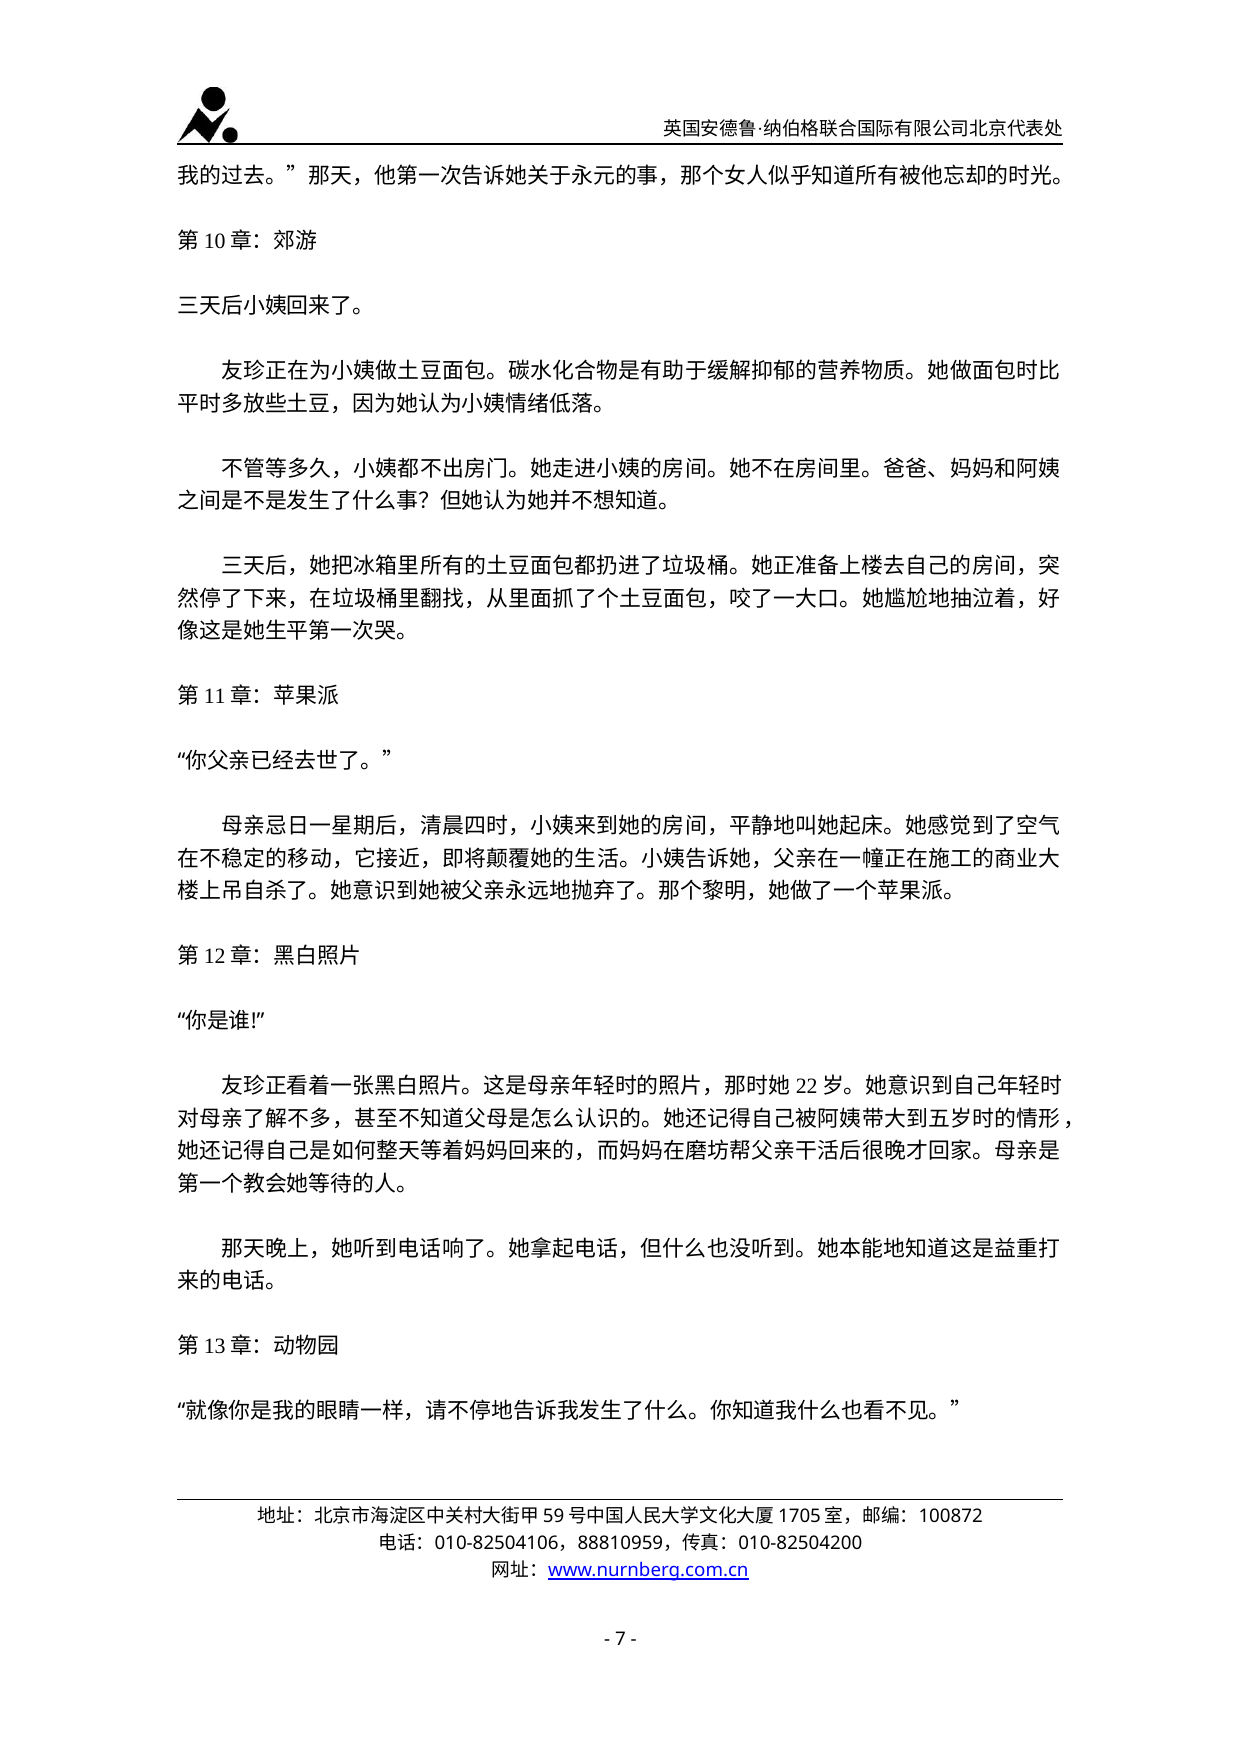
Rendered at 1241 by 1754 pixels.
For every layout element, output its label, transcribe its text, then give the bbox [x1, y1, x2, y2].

text “你父亲已经去世了。” [177, 743, 1063, 775]
text 友珍正在为小姨做土豆面包。碳水化合物是有助于缓解抑郁的营养物质。她做面包时比平时多放些土豆，因为她认为小姨情绪低落。 [177, 353, 1063, 418]
text “就像你是我的眼睛一样，请不停地告诉我发生了什么。你知道我什么也看不见。” [177, 1393, 1063, 1425]
text 母亲忌日一星期后，清晨四时，小姨来到她的房间，平静地叫她起床。她感觉到了空气在不稳定的移动，它接近，即将颠覆她的生活。小姨告诉她，父亲在一幢正在施工的商业大楼上吊自杀了。她意识到她被父亲永远地抛弃了。那个黎明，她做了一个苹果派。 [177, 808, 1063, 905]
text 友珍正看着一张黑白照片。这是母亲年轻时的照片，那时她22岁。她意识到自己年轻时对母亲了解不多，甚至不知道父母是怎么认识的。她还记得自己被阿姨带大到五岁时的情形，她还记得自己是如何整天等着妈妈回来的，而妈妈在磨坊帮父亲干活后很晚才回家。母亲是第一个教会她等待的人。 [177, 1068, 1063, 1198]
text 三天后小姨回来了。 [177, 288, 1063, 320]
text “你是谁!” [177, 1003, 1063, 1035]
picture [177, 87, 238, 143]
text 第13章：动物园 [177, 1328, 1063, 1360]
text 三天后，她把冰箱里所有的土豆面包都扔进了垃圾桶。她正准备上楼去自己的房间，突然停了下来，在垃圾桶里翻找，从里面抓了个土豆面包，咬了一大口。她尴尬地抽泣着，好像这是她生平第一次哭。 [177, 548, 1063, 645]
text 手里拿着信，她想起有一次她来到益重的房间。她打开门时，他正站在一堆书上面，脖子上绕着一根电线。他好像是在找借口似的对她说:“因为我觉得如果我离死很近，我能看到我的过去。”那天，他第一次告诉她关于永元的事，那个女人似乎知道所有被他忘却的时光。 [177, 158, 1063, 190]
text 第12章：黑白照片 [177, 938, 1063, 970]
text 不管等多久，小姨都不出房门。她走进小姨的房间。她不在房间里。爸爸、妈妈和阿姨之间是不是发生了什么事？但她认为她并不想知道。 [177, 450, 1063, 515]
text 那天晚上，她听到电话响了。她拿起电话，但什么也没听到。她本能地知道这是益重打来的电话。 [177, 1230, 1063, 1295]
text 第10章：郊游 [177, 223, 1063, 255]
text 第11章：苹果派 [177, 678, 1063, 710]
